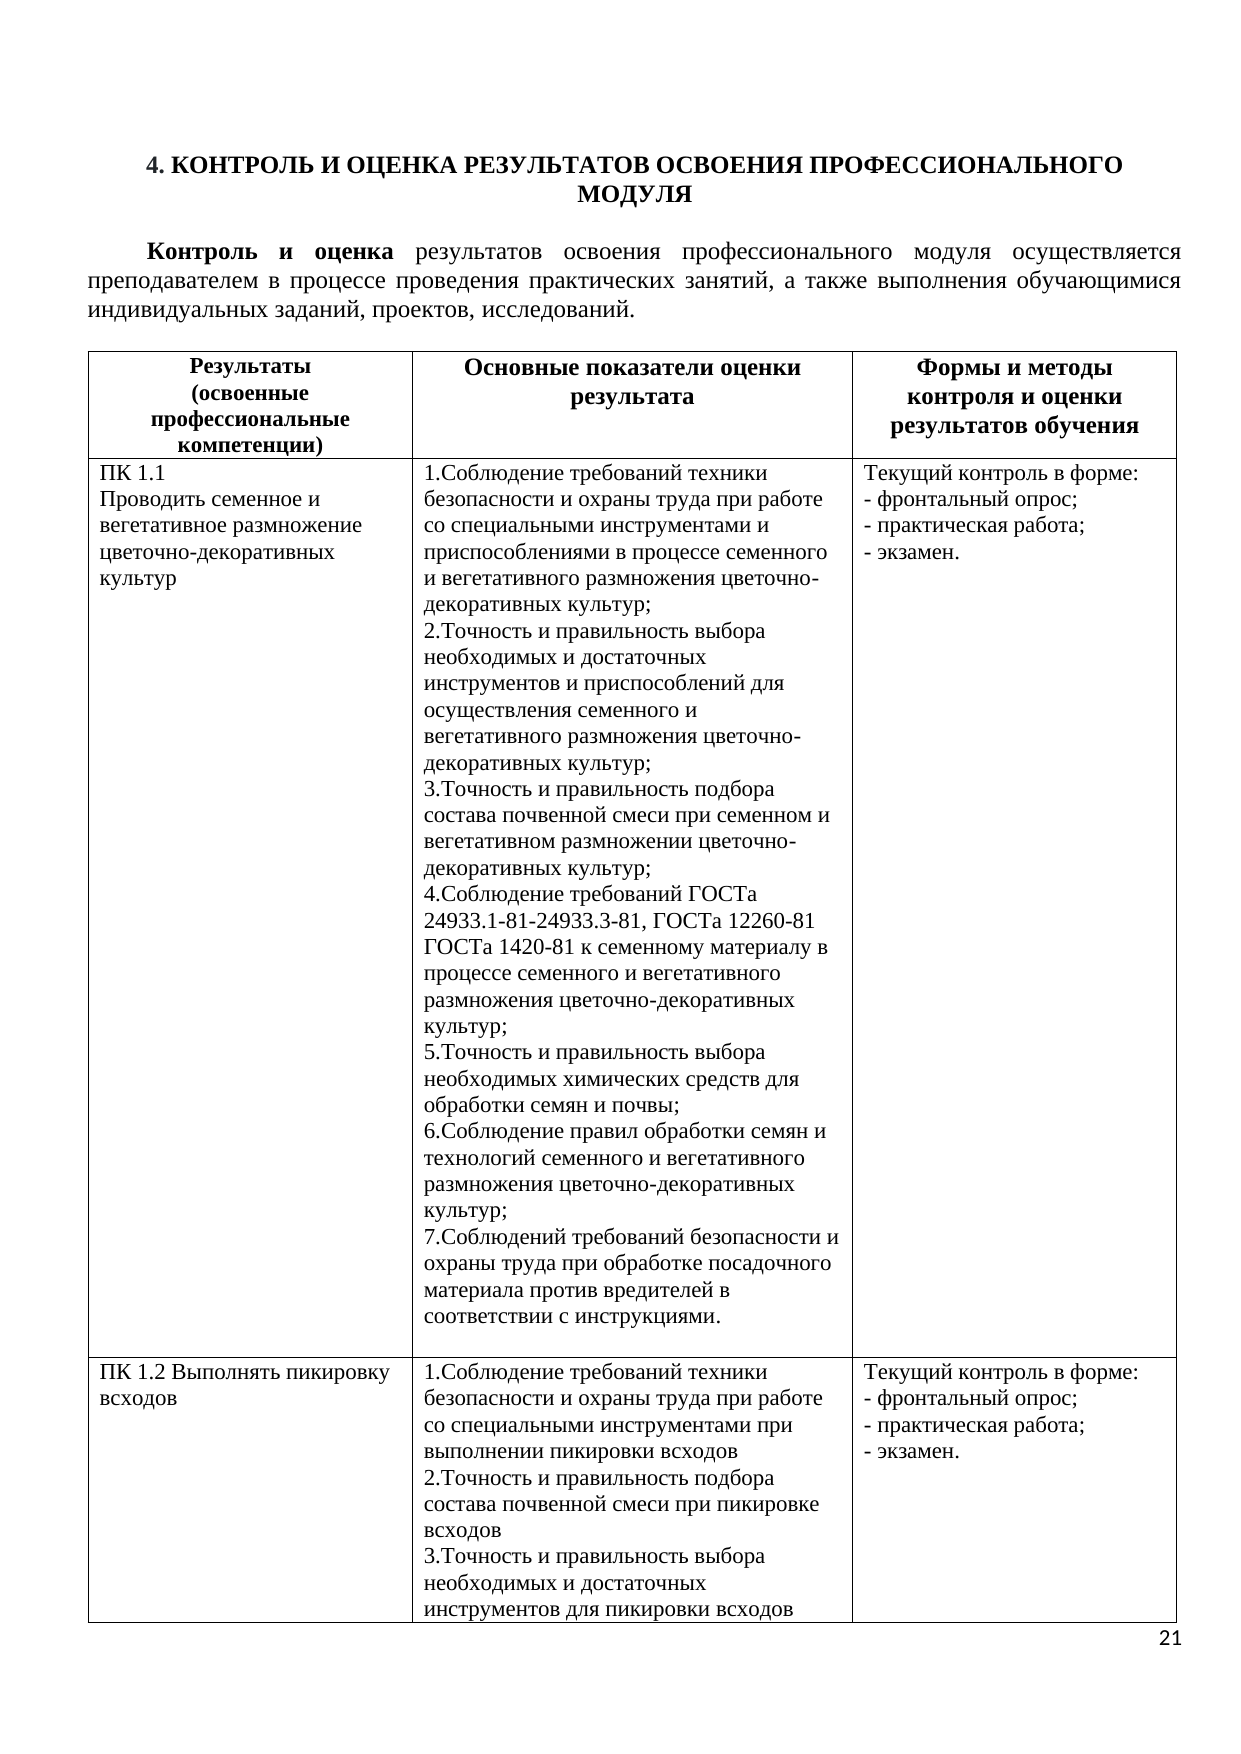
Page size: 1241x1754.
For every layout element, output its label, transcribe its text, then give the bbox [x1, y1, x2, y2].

table_cell 1.Соблюдение требований техники безопасности и охраны труда при работе со специальными инструментами и приспособлениями в процессе семенного и вегетативного размножения цветочно- декоративных культур; 2.Точность и правильность выбора необходимых и достаточных инструментов и приспособлений для осуществления семенного и вегетативного размножения цветочно- декоративных культур; 3.Точность и правильность подбора состава почвенной смеси при семенном и вегетативном размножении цветочно- декоративных культур; 4.Соблюдение требований ГОСТа 24933.1-81-24933.3-81, ГОСТа 12260-81 ГОСТа 1420-81 к семенному материалу в процессе семенного и вегетативного размножения цветочно-декоративных культур; 5.Точность и правильность выбора необходимых химических средств для обработки семян и почвы; 6.Соблюдение правил обработки семян и технологий семенного и вегетативного размножения цветочно-декоративных культур; 7.Соблюдений требований безопасности и охраны труда при обработке посадочного материала против вредителей в соответствии с инструкциями. [413, 459, 852, 1357]
list КОНТРОЛЬ И ОЦЕНКА РЕЗУЛЬТАТОВ ОСВОЕНИЯ ПРОФЕССИОНАЛЬНОГО МОДУЛЯ [87, 150, 1182, 207]
table_cell ПК 1.1 Проводить семенное и вегетативное размножение цветочно-декоративных культур [89, 459, 412, 1357]
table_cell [89, 1358, 412, 1622]
table_header Формы и методы контроля и оценки результатов обучения [853, 352, 1176, 458]
table_header Результаты (освоенные профессиональные компетенции) [89, 352, 412, 458]
table_cell Текущий контроль в форме: - фронтальный опрос; - практическая работа; - экзамен. [853, 459, 1176, 1357]
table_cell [853, 1358, 1176, 1622]
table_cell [413, 1358, 852, 1622]
table_header Основные показатели оценки результата [413, 352, 852, 458]
text Контроль и оценка результатов освоения профессионального модуля осуществляется преподавателем в процессе проведения практических занятий, а также выполнения обучающимися индивидуальных заданий, проектов, исследований. [87, 236, 1182, 322]
